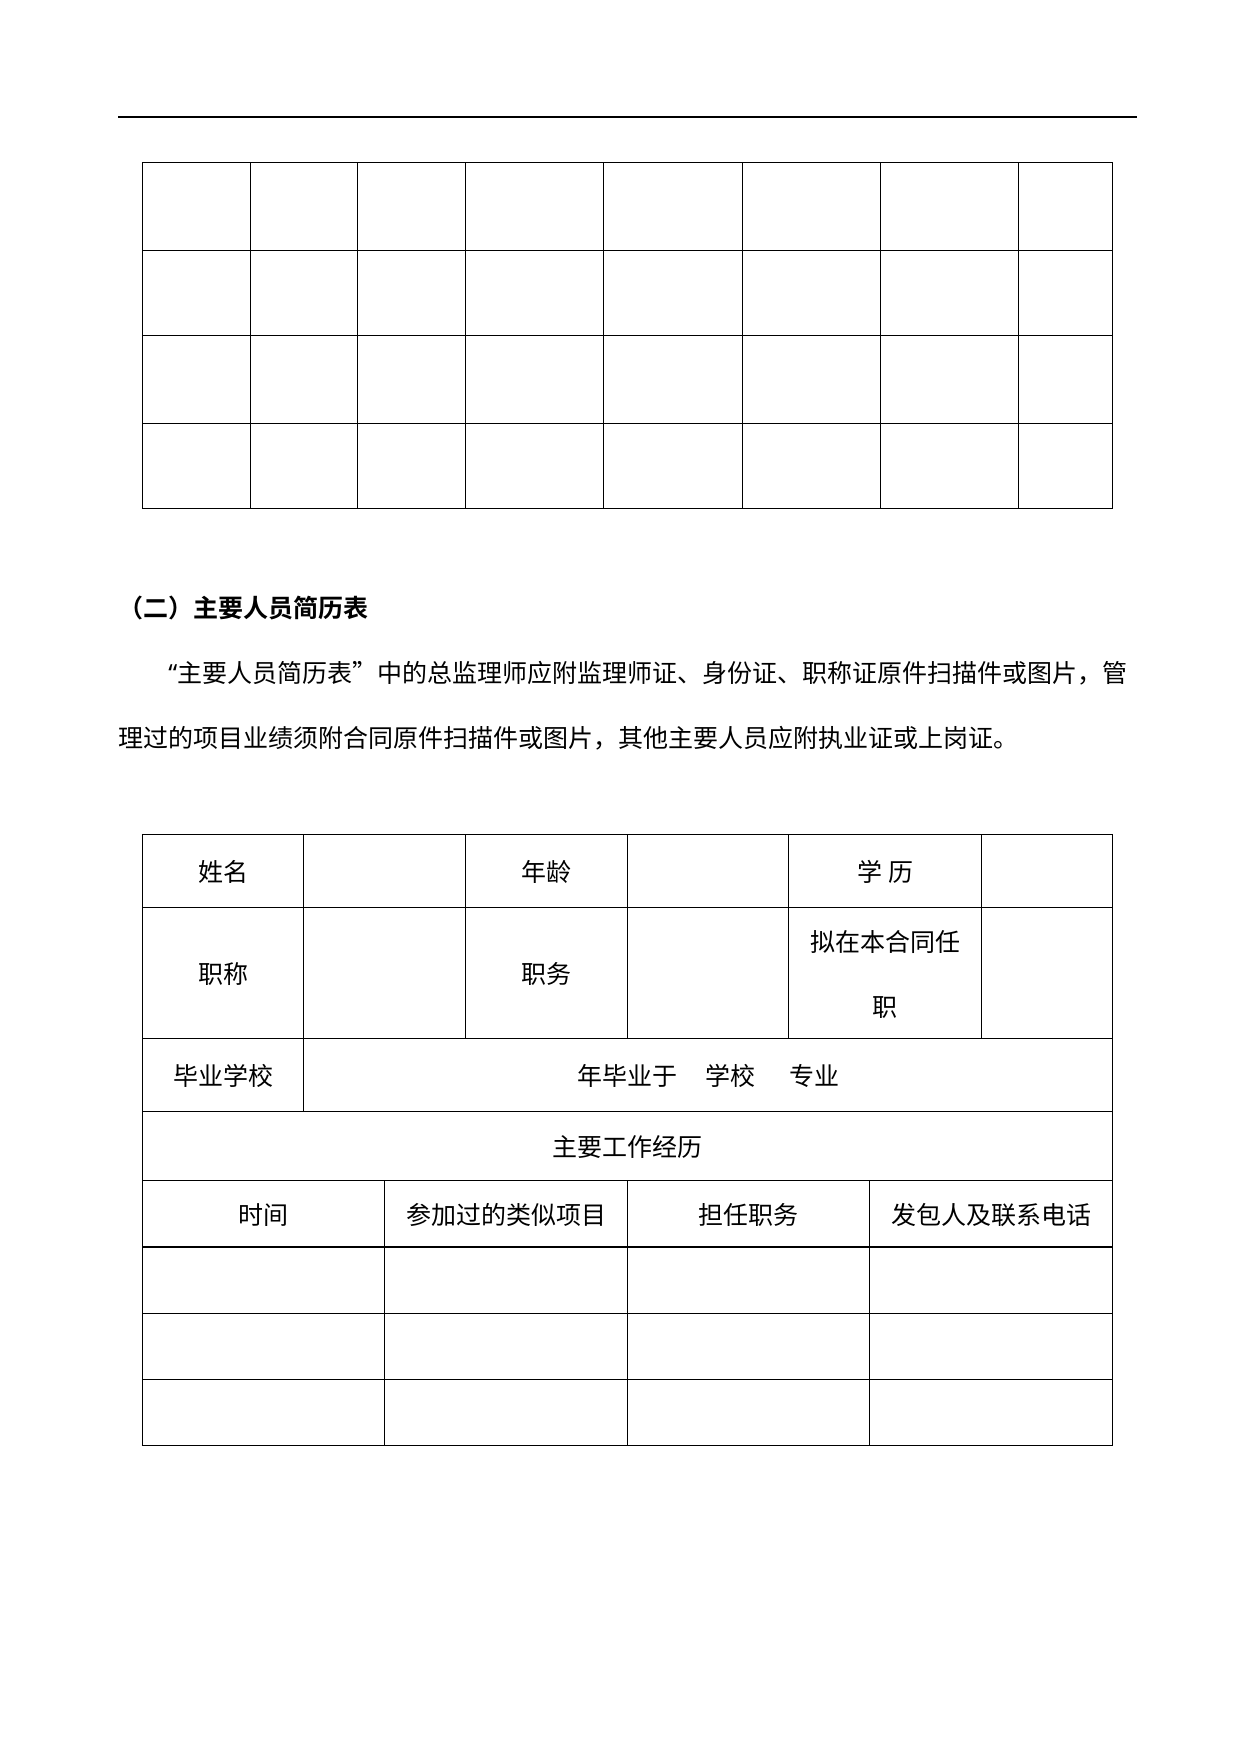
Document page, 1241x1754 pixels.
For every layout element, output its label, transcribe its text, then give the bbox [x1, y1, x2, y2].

table_cell [466, 251, 603, 335]
table_cell 毕业学校 [143, 1039, 303, 1111]
table_cell 发包人及联系电话 [870, 1181, 1112, 1246]
table_cell [604, 336, 742, 423]
table_cell [881, 163, 1018, 250]
table_cell [466, 336, 603, 423]
table_cell [143, 1314, 384, 1378]
table_cell [358, 424, 465, 508]
table_cell [743, 336, 880, 423]
text （二）主要人员简历表 [118, 574, 1137, 639]
table_cell [628, 1380, 869, 1444]
table_cell [1019, 251, 1112, 335]
text “主要人员简历表”中的总监理师应附监理师证、身份证、职称证原件扫描件或图片，管理过的项目业绩须附合同原件扫描件或图片，其他主要人员应附执业证或上岗证。 [118, 639, 1137, 769]
table_cell [982, 908, 1112, 1038]
table_cell [358, 336, 465, 423]
table_cell [1019, 336, 1112, 423]
table_cell [604, 163, 742, 250]
table_cell 拟在本合同任职 [789, 908, 981, 1038]
table_cell [143, 336, 250, 423]
table_cell [251, 163, 357, 250]
table_cell [251, 251, 357, 335]
table_cell [385, 1314, 627, 1378]
table_cell [743, 251, 880, 335]
table_cell [304, 908, 465, 1038]
table_cell [1019, 163, 1112, 250]
table_cell [143, 251, 250, 335]
table_cell [628, 908, 788, 1038]
table_header [304, 835, 465, 907]
table_header [982, 835, 1112, 907]
table_cell 职称 [143, 908, 303, 1038]
table_cell [870, 1380, 1112, 1444]
table_cell [881, 336, 1018, 423]
table_cell [628, 1314, 869, 1378]
table_cell [1019, 424, 1112, 508]
table_cell 职务 [466, 908, 627, 1038]
table_cell 主要工作经历 [143, 1112, 1112, 1180]
table_header 学 历 [789, 835, 981, 907]
table_cell [604, 251, 742, 335]
table_cell [743, 163, 880, 250]
table_cell [358, 163, 465, 250]
table_header 年龄 [466, 835, 627, 907]
table_cell [143, 424, 250, 508]
table_header [628, 835, 788, 907]
table_cell 担任职务 [628, 1181, 869, 1246]
table_cell [466, 163, 603, 250]
table_cell [251, 424, 357, 508]
table_cell [466, 424, 603, 508]
table_cell 参加过的类似项目 [385, 1181, 627, 1246]
table_cell [870, 1314, 1112, 1378]
table_cell [385, 1380, 627, 1444]
table_cell [251, 336, 357, 423]
table_cell [143, 1380, 384, 1444]
table_cell [628, 1248, 869, 1312]
table_cell [143, 163, 250, 250]
table_cell [604, 424, 742, 508]
table_cell [143, 1248, 384, 1312]
table_cell [358, 251, 465, 335]
table_cell [881, 251, 1018, 335]
table_cell 年毕业于 学校 专业 [304, 1039, 1112, 1111]
table_cell [870, 1248, 1112, 1312]
table_header 姓名 [143, 835, 303, 907]
table_cell [881, 424, 1018, 508]
table_cell [743, 424, 880, 508]
table_cell 时间 [143, 1181, 384, 1246]
table_cell [385, 1248, 627, 1312]
